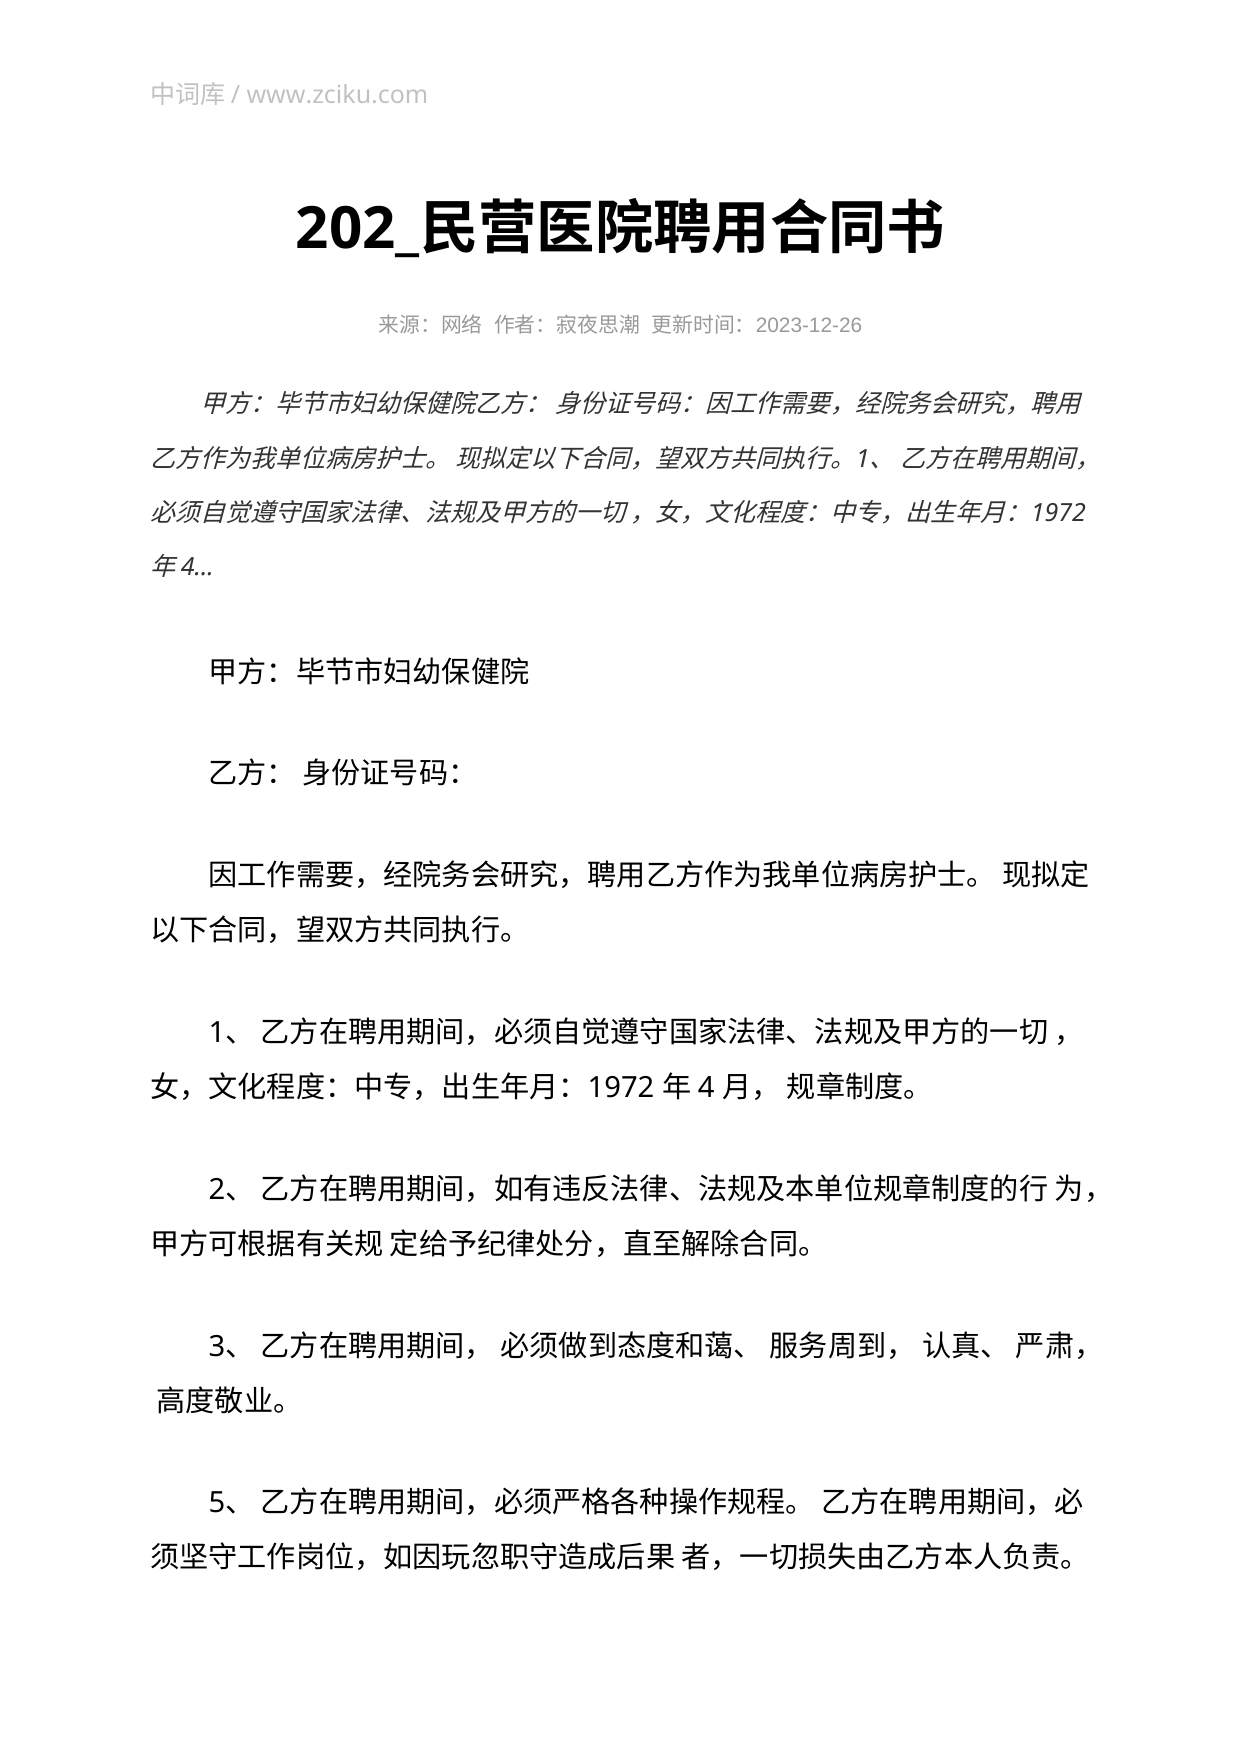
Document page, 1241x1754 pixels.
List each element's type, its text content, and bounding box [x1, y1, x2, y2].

text 甲方：毕节市妇幼保健院乙方： 身份证号码：因工作需要，经院务会研究，聘用乙方作为我单位病房护士。 现拟定以下合同，望双方共同执行。1、 乙方在聘用期间，必须自觉遵守国家法律、法规及甲方的一切 ，女，文化程度：中专，出生年月：1972 年 4... [150, 384, 1090, 583]
subtitle 202_民营医院聘用合同书 [150, 181, 1090, 266]
text 来源：网络 作者：寂夜思潮 更新时间：2023-12-26 [150, 313, 1090, 337]
text 因工作需要，经院务会研究，聘用乙方作为我单位病房护士。 现拟定以下合同，望双方共同执行。 [150, 852, 1090, 949]
text 甲方：毕节市妇幼保健院 [150, 648, 1090, 690]
text 乙方： 身份证号码： [150, 750, 1090, 792]
text 5、 乙方在聘用期间，必须严格各种操作规程。 乙方在聘用期间，必须坚守工作岗位，如因玩忽职守造成后果 者，一切损失由乙方本人负责。 [150, 1479, 1090, 1576]
text 2、 乙方在聘用期间，如有违反法律、法规及本单位规章制度的行 为，甲方可根据有关规 定给予纪律处分，直至解除合同。 [150, 1165, 1090, 1263]
text 1、 乙方在聘用期间，必须自觉遵守国家法律、法规及甲方的一切 ，女，文化程度：中专，出生年月：1972 年 4 月， 规章制度。 [150, 1008, 1090, 1106]
text 3、 乙方在聘用期间， 必须做到态度和蔼、 服务周到， 认真、 严肃， 高度敬业。 [150, 1322, 1090, 1419]
